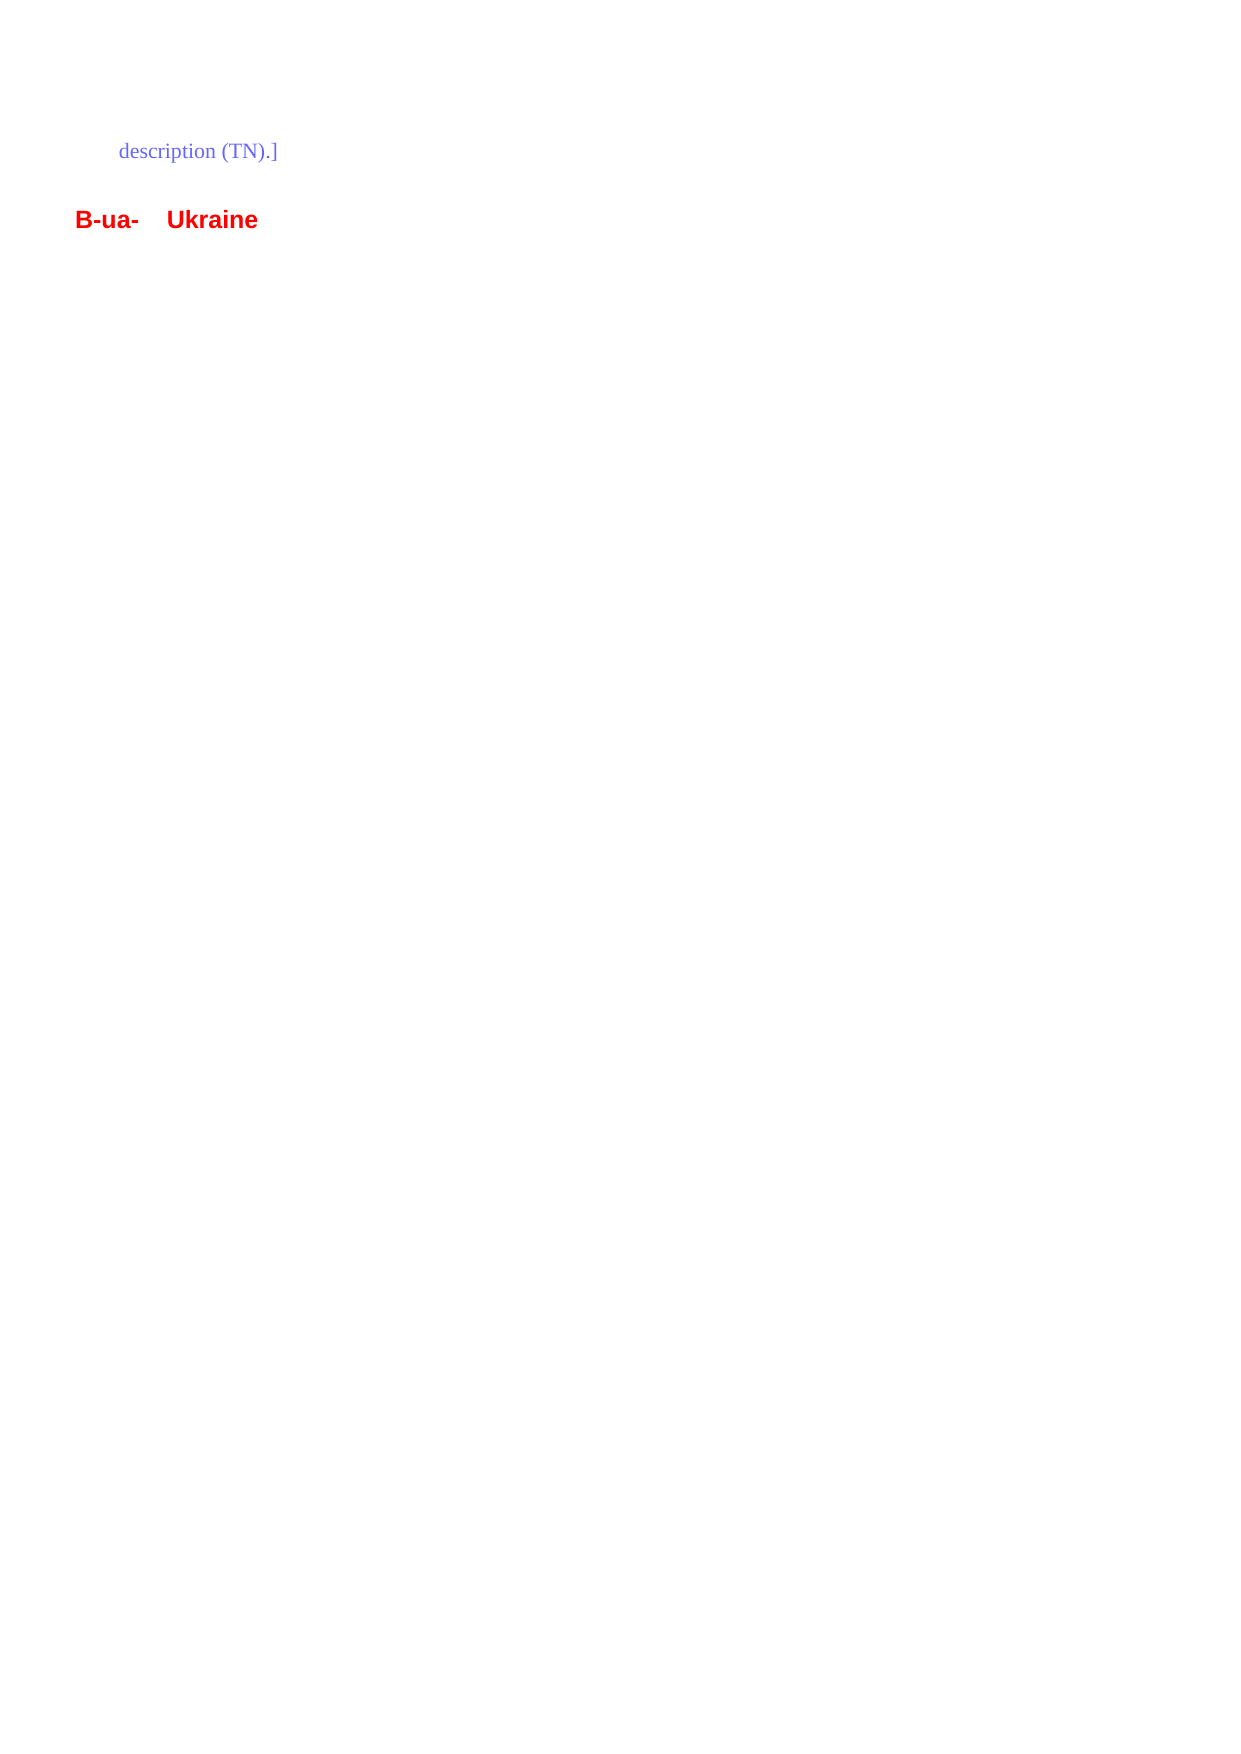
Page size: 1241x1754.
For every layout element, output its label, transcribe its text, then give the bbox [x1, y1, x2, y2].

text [119, 138, 1165, 163]
subtitle B-ua- Ukraine [75, 201, 1165, 238]
